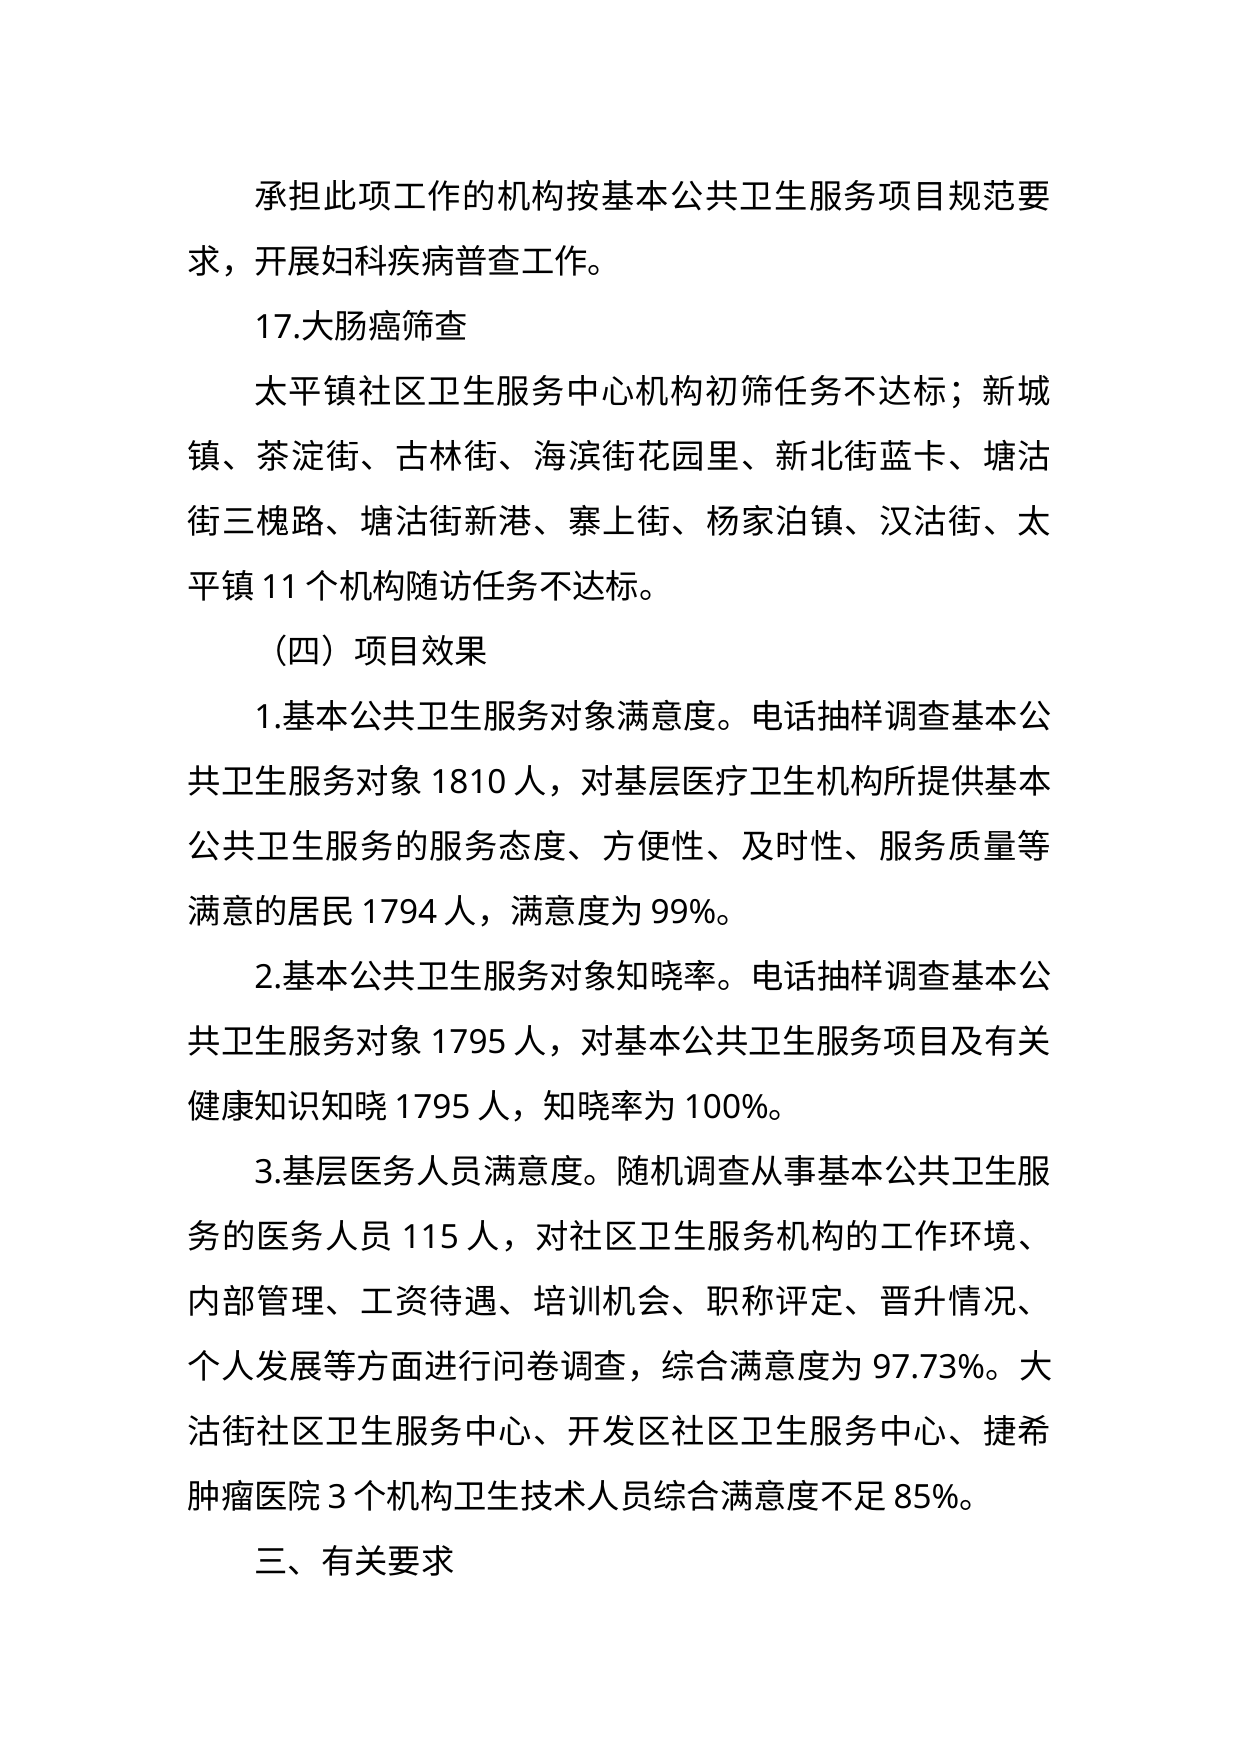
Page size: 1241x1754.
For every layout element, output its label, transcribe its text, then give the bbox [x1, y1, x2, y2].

text 1.基本公共卫生服务对象满意度。电话抽样调查基本公共卫生服务对象1810人，对基层医疗卫生机构所提供基本公共卫生服务的服务态度、方便性、及时性、服务质量等满意的居民1794人，满意度为99%。 [187, 682, 1053, 942]
text 三、有关要求 [187, 1527, 1053, 1585]
text 太平镇社区卫生服务中心机构初筛任务不达标；新城镇、茶淀街、古林街、海滨街花园里、新北街蓝卡、塘沽街三槐路、塘沽街新港、寨上街、杨家泊镇、汉沽街、太平镇11个机构随访任务不达标。 [187, 357, 1053, 617]
text 承担此项工作的机构按基本公共卫生服务项目规范要求，开展妇科疾病普查工作。 [187, 162, 1053, 292]
text 2.基本公共卫生服务对象知晓率。电话抽样调查基本公共卫生服务对象1795人，对基本公共卫生服务项目及有关健康知识知晓1795人，知晓率为100%。 [187, 942, 1053, 1137]
text （四）项目效果 [187, 617, 1053, 682]
text 3.基层医务人员满意度。随机调查从事基本公共卫生服务的医务人员115人，对社区卫生服务机构的工作环境、内部管理、工资待遇、培训机会、职称评定、晋升情况、个人发展等方面进行问卷调查，综合满意度为97.73%。大沽街社区卫生服务中心、开发区社区卫生服务中心、捷希肿瘤医院3个机构卫生技术人员综合满意度不足85%。 [187, 1137, 1053, 1527]
text 17.大肠癌筛查 [187, 292, 1053, 357]
